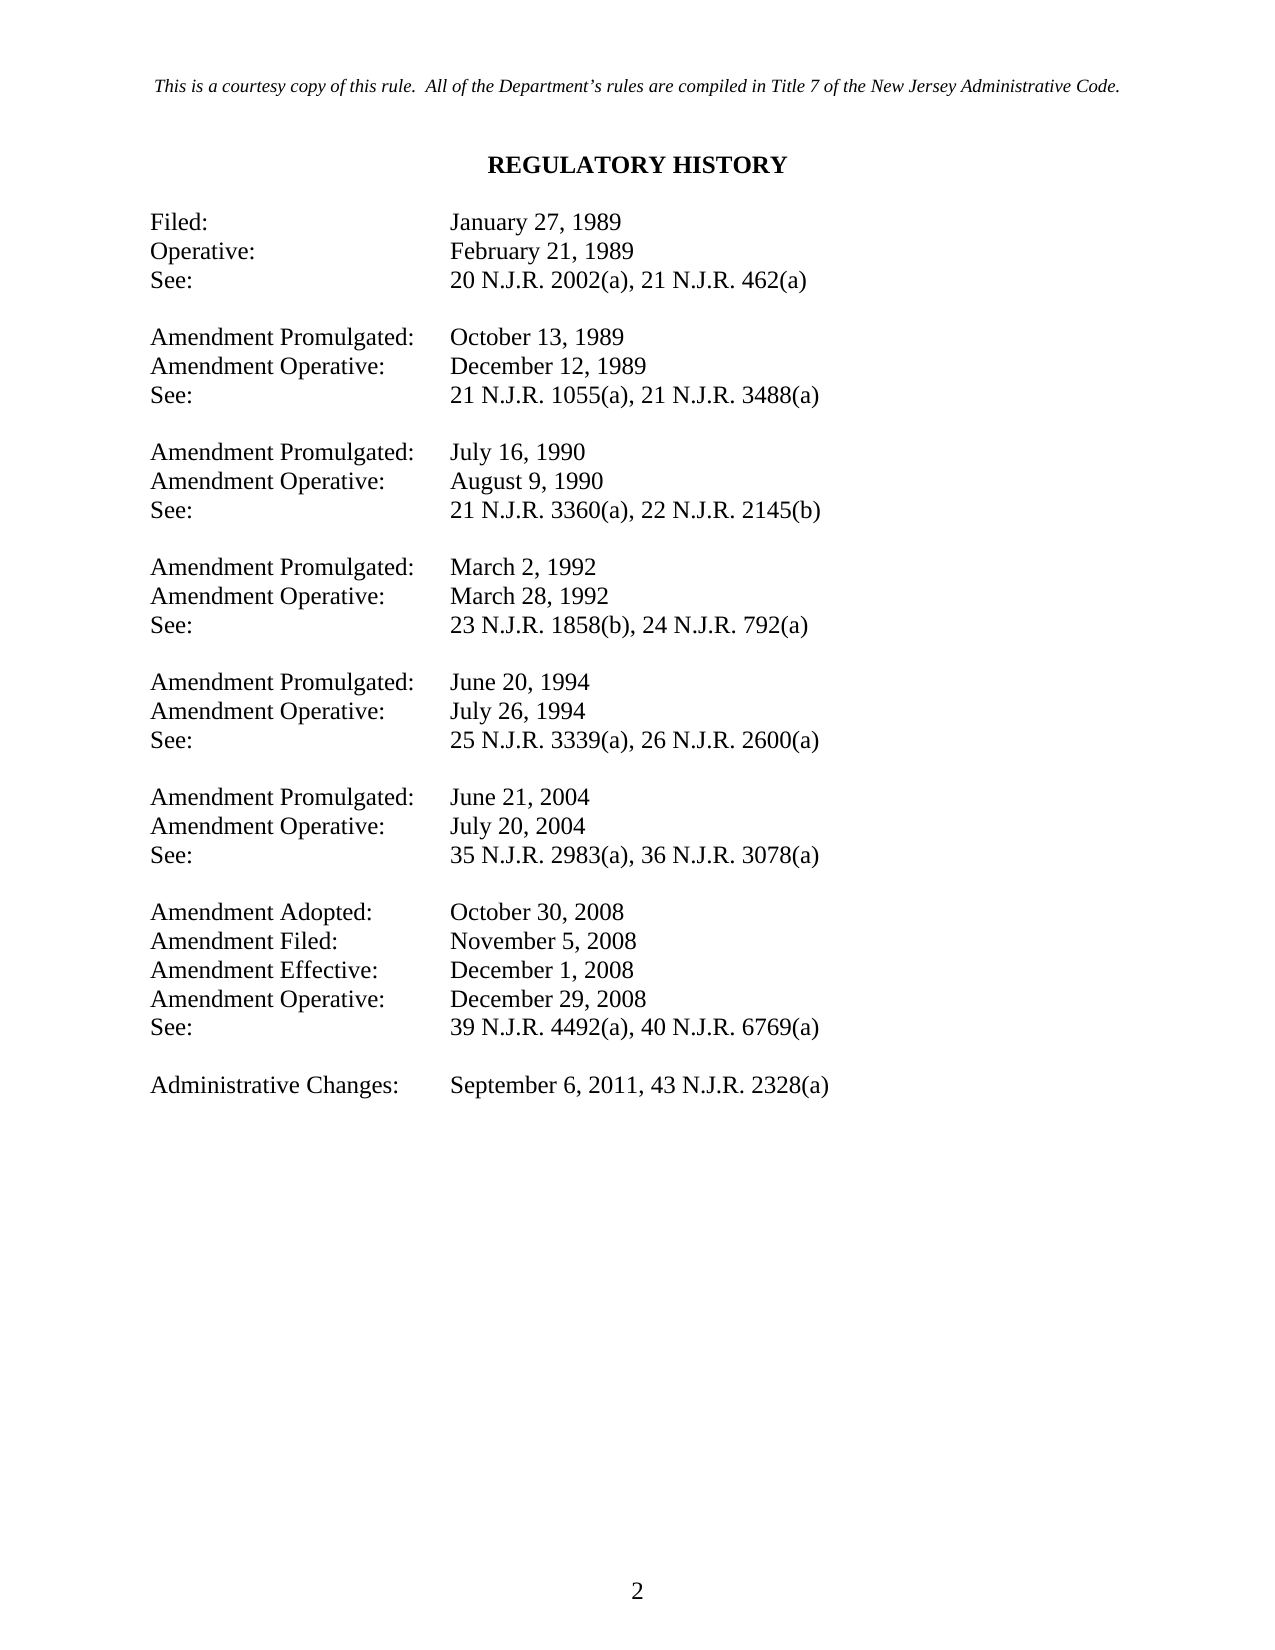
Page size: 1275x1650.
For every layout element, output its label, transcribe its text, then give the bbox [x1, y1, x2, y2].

subtitle Amendment Promulgated: October 13, 1989 [150, 322, 1125, 351]
text Amendment Adopted: October 30, 2008 [150, 897, 1125, 926]
text Amendment Effective: December 1, 2008 [150, 955, 1125, 984]
subtitle Filed: January 27, 1989 [150, 207, 1125, 236]
subtitle See: 21 N.J.R. 3360(a), 22 N.J.R. 2145(b) [150, 495, 1125, 524]
subtitle See: 35 N.J.R. 2983(a), 36 N.J.R. 3078(a) [150, 840, 1125, 869]
subtitle Amendment Promulgated: June 21, 2004 [150, 782, 1125, 811]
subtitle See: 21 N.J.R. 1055(a), 21 N.J.R. 3488(a) [150, 380, 1125, 409]
text Amendment Filed: November 5, 2008 [150, 926, 1125, 955]
subtitle Amendment Operative: March 28, 1992 [150, 581, 1125, 610]
subtitle Amendment Promulgated: June 20, 1994 [150, 667, 1125, 696]
subtitle Operative: February 21, 1989 [150, 236, 1125, 265]
text REGULATORY HISTORY [150, 150, 1125, 179]
subtitle Amendment Operative: December 12, 1989 [150, 351, 1125, 380]
text Administrative Changes: September 6, 2011, 43 N.J.R. 2328(a) [150, 1070, 1125, 1099]
subtitle Amendment Promulgated: July 16, 1990 [150, 437, 1125, 466]
subtitle Amendment Operative: August 9, 1990 [150, 466, 1125, 495]
subtitle See: 23 N.J.R. 1858(b), 24 N.J.R. 792(a) [150, 610, 1125, 639]
subtitle Amendment Operative: July 26, 1994 [150, 696, 1125, 725]
subtitle Amendment Operative: July 20, 2004 [150, 811, 1125, 840]
text Amendment Operative: December 29, 2008 [150, 984, 1125, 1012]
subtitle See: 25 N.J.R. 3339(a), 26 N.J.R. 2600(a) [150, 725, 1125, 754]
text See: 39 N.J.R. 4492(a), 40 N.J.R. 6769(a) [150, 1012, 1125, 1041]
subtitle Amendment Promulgated: March 2, 1992 [150, 552, 1125, 581]
subtitle See: 20 N.J.R. 2002(a), 21 N.J.R. 462(a) [150, 265, 1125, 294]
